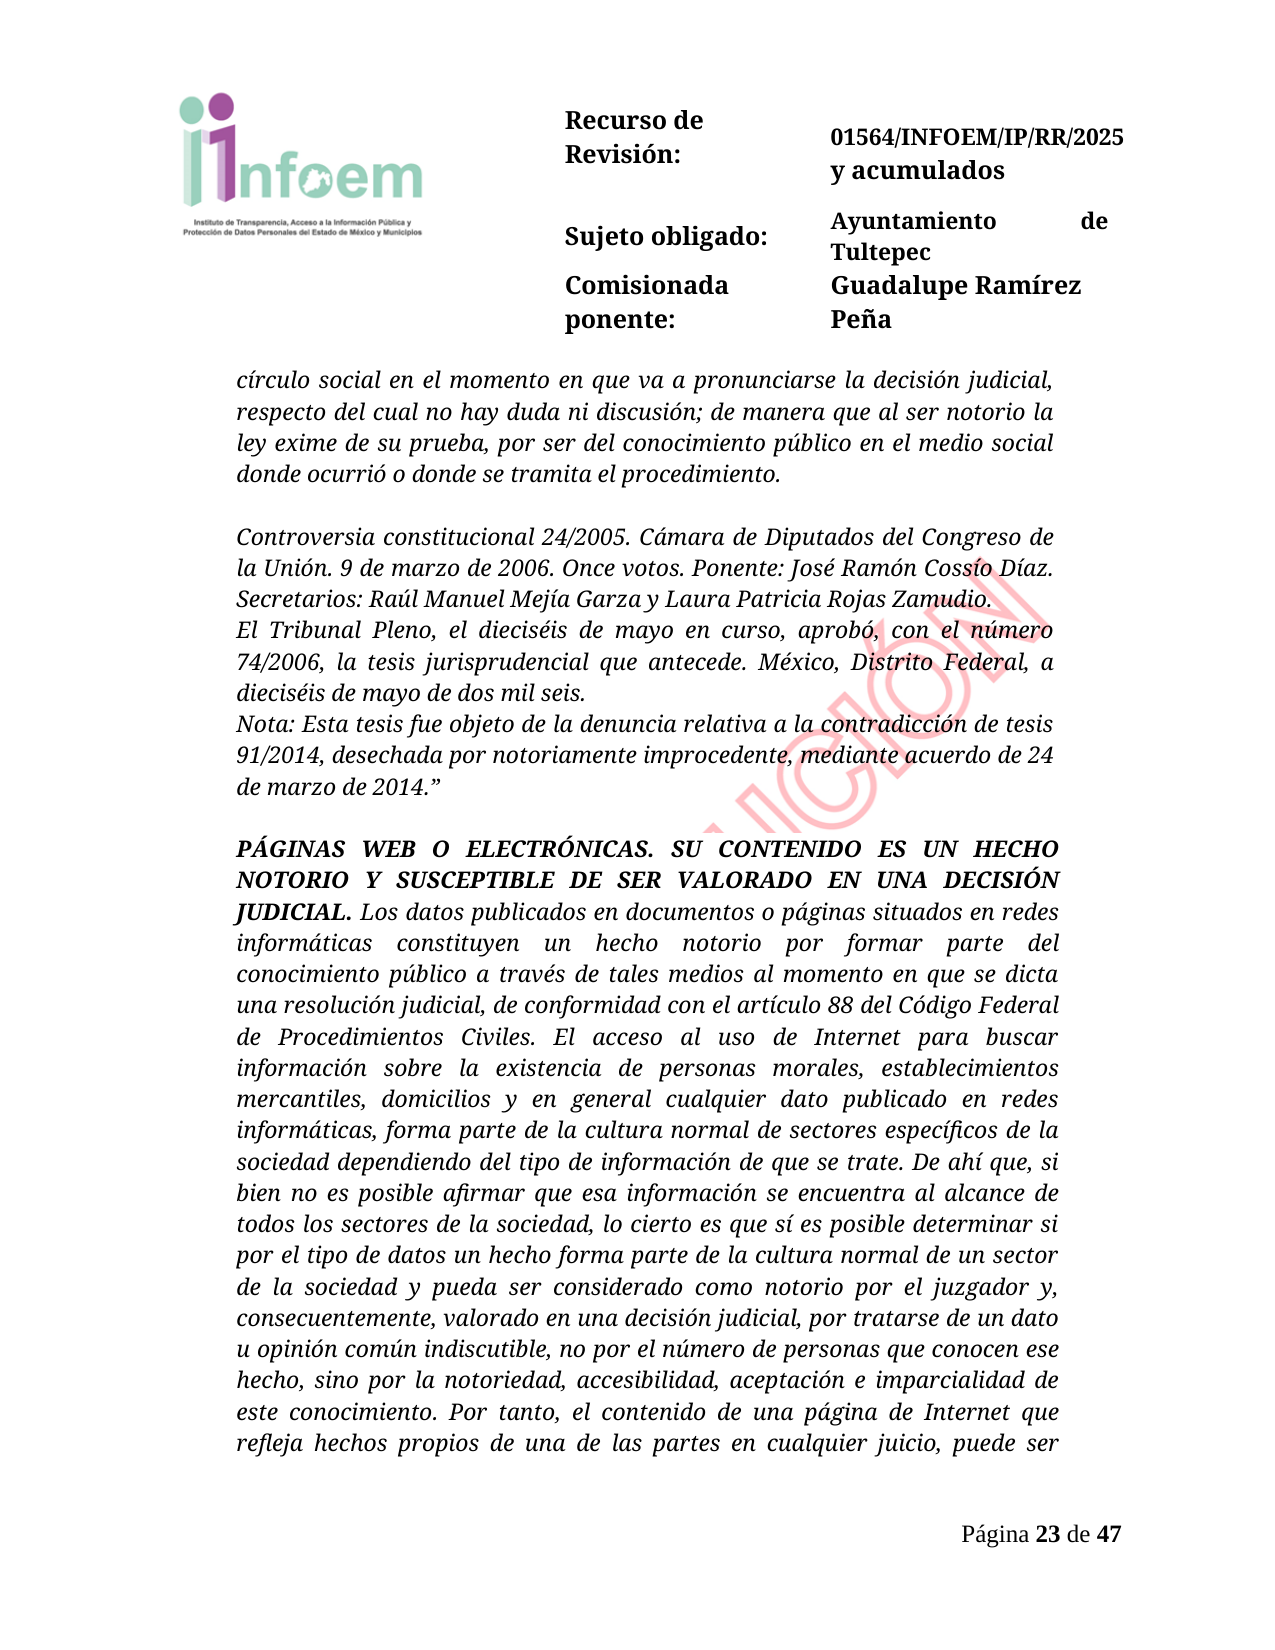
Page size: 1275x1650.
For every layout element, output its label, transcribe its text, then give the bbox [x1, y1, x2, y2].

text Nota: Esta tesis fue objeto de la denuncia relativa a la contradicción de tesis 91/2014, desechada por notoriamente improcedente, mediante acuerdo de 24 de marzo de 2014.” [236, 708, 1057, 802]
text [236, 364, 1057, 489]
text Controversia constitucional 24/2005. Cámara de Diputados del Congreso de la Unión. 9 de marzo de 2006. Once votos. Ponente: José Ramón Cossío Díaz. Secretarios: Raúl Manuel Mejía Garza y Laura Patricia Rojas Zamudio. [236, 520, 1057, 614]
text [236, 833, 1062, 1458]
picture [59, 32, 1275, 1650]
text El Tribunal Pleno, el dieciséis de mayo en curso, aprobó, con el número 74/2006, la tesis jurisprudencial que antecede. México, Distrito Federal, a dieciséis de mayo de dos mil seis. [236, 614, 1057, 708]
